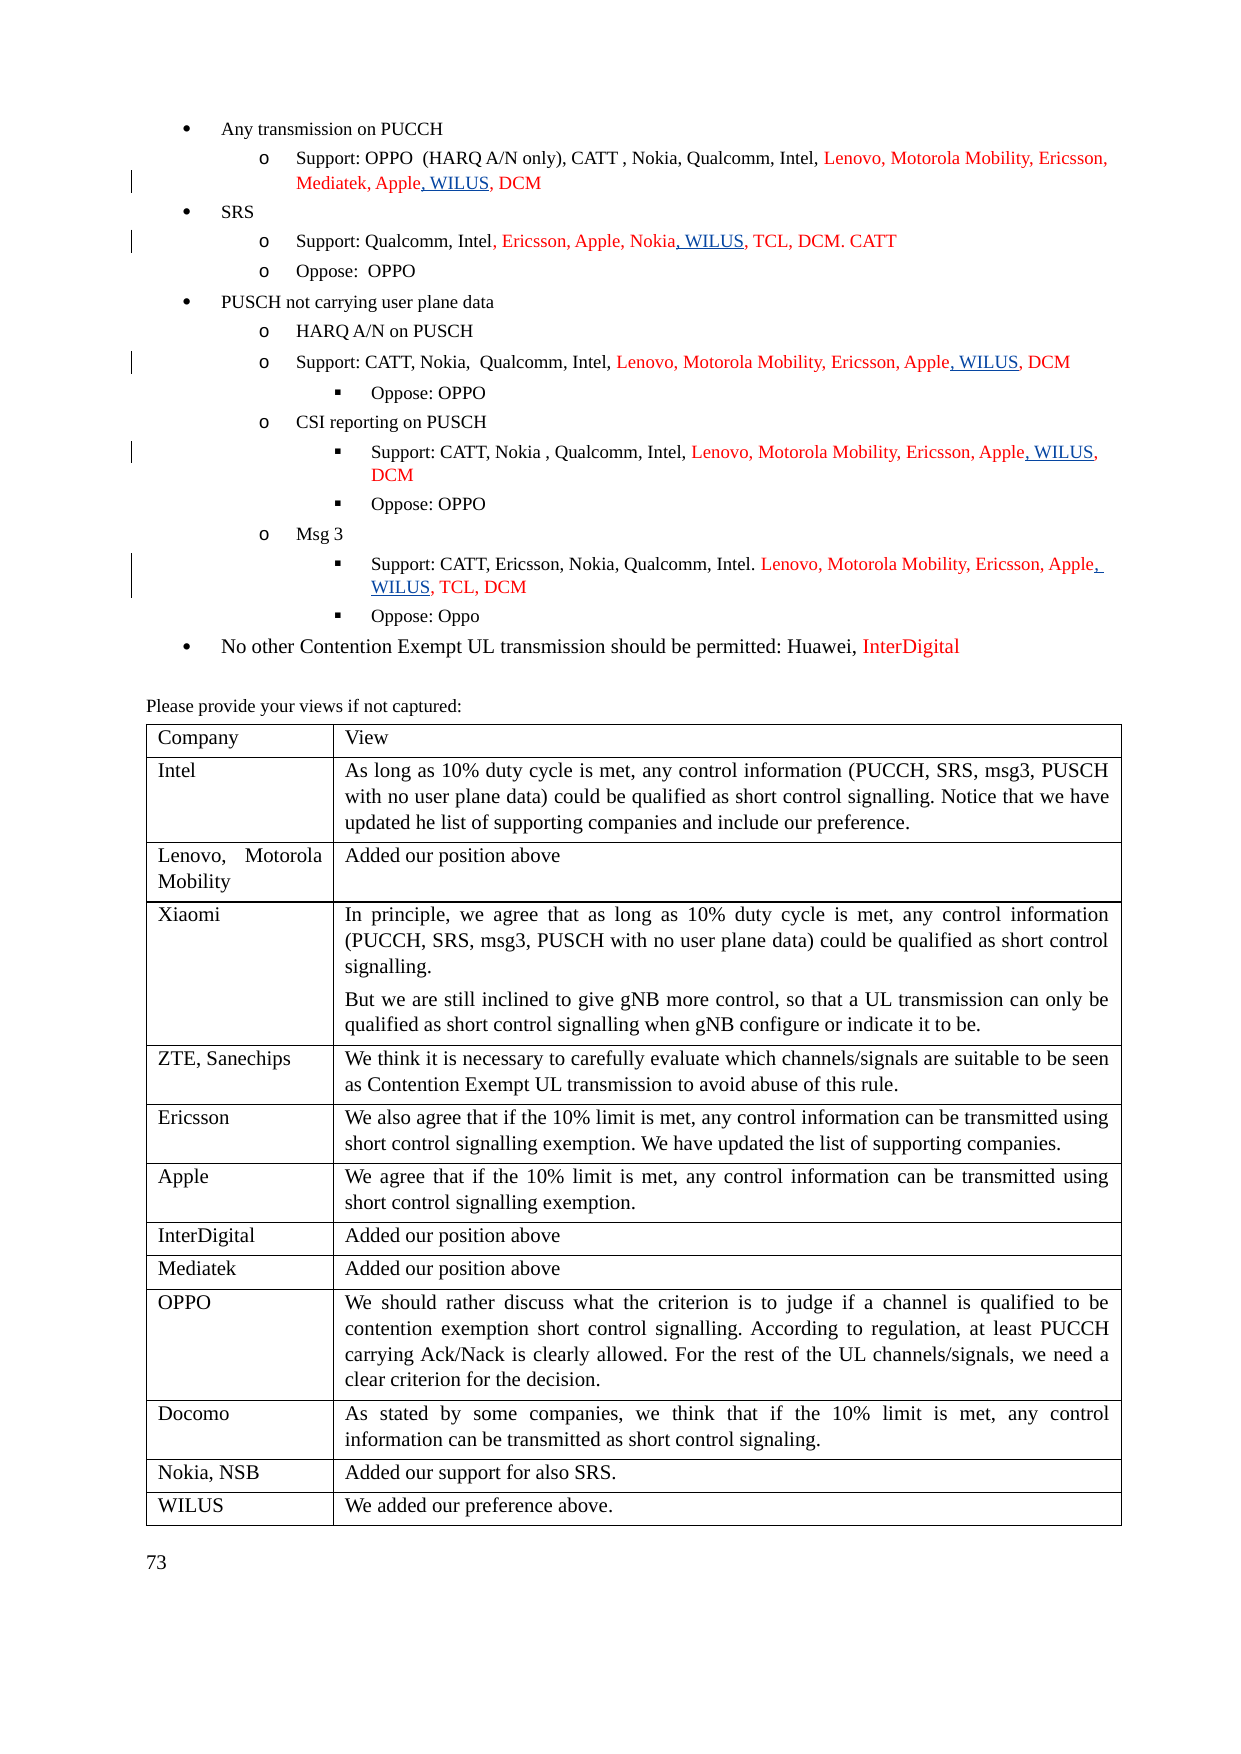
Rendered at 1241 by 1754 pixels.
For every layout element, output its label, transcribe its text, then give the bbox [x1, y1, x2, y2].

list Support: CATT, Nokia , Qualcomm, Intel, Lenovo, Motorola Mobility, Ericsson, Apple, DCM [333, 441, 1122, 486]
table_cell We should rather discuss what the criterion is to judge if a channel is qualified to be contention exemption short control signalling. According to regulation, at least PUCCH carrying Ack/Nack is clearly allowed. For the rest of the UL channels/signals, we need a clear criterion for the decision. [334, 1290, 1121, 1399]
table_cell We think it is necessary to carefully evaluate which channels/signals are suitable to be seen as Contention Exempt UL transmission to avoid abuse of this rule. [334, 1046, 1121, 1104]
table_cell Ericsson [147, 1105, 333, 1163]
text Please provide your views if not captured: [146, 695, 1122, 716]
table_cell Lenovo, Motorola Mobility [147, 843, 333, 901]
list CSI reporting on PUSCH [258, 411, 1122, 434]
list No other Contention Exempt UL transmission should be permitted: Huawei, InterDigital [183, 634, 1122, 658]
table_cell InterDigital [147, 1223, 333, 1255]
table_cell Mediatek [147, 1256, 333, 1288]
table_header View [334, 725, 1121, 757]
table_cell We agree that if the 10% limit is met, any control information can be transmitted using short control signalling exemption. [334, 1164, 1121, 1222]
table_header Company [147, 725, 333, 757]
table_cell Added our support for also SRS. [334, 1460, 1121, 1492]
table_cell Xiaomi [147, 903, 333, 1044]
list Oppose: Oppo [333, 605, 1122, 627]
table_cell Added our position above [334, 1223, 1121, 1255]
list Support: OPPO (HARQ A/N only), CATT , Nokia, Qualcomm, Intel, Lenovo, Motorola Mobility, Ericsson, Mediatek, Apple, DCM [258, 147, 1122, 193]
table_cell Added our position above [334, 843, 1121, 901]
list Support: CATT, Nokia, Qualcomm, Intel, Lenovo, Motorola Mobility, Ericsson, Apple, DCM [258, 351, 1122, 374]
table_cell In principle, we agree that as long as 10% duty cycle is met, any control information (PUCCH, SRS, msg3, PUSCH with no user plane data) could be qualified as short control signalling. But we are still inclined to give gNB more control, so that a UL transmission can only be qualified as short control signalling when gNB configure or indicate it to be. [334, 903, 1121, 1044]
table_cell OPPO [147, 1290, 333, 1399]
list HARQ A/N on PUSCH [258, 320, 1122, 343]
table_cell Added our position above [334, 1256, 1121, 1288]
table_cell We also agree that if the 10% limit is met, any control information can be transmitted using short control signalling exemption. We have updated the list of supporting companies. [334, 1105, 1121, 1163]
list Oppose: OPPO [258, 260, 1122, 283]
list Oppose: OPPO [333, 493, 1122, 515]
table_cell Docomo [147, 1401, 333, 1459]
table_cell Nokia, NSB [147, 1460, 333, 1492]
table_cell As stated by some companies, we think that if the 10% limit is met, any control information can be transmitted as short control signaling. [334, 1401, 1121, 1459]
table_cell WILUS [147, 1493, 333, 1525]
table_cell ZTE, Sanechips [147, 1046, 333, 1104]
list Msg 3 [258, 522, 1122, 546]
table_cell Apple [147, 1164, 333, 1222]
table_cell We added our preference above. [334, 1493, 1121, 1525]
list PUSCH not carrying user plane data [183, 291, 1122, 313]
list Any transmission on PUCCH [183, 118, 1122, 140]
list Oppose: OPPO [333, 382, 1122, 403]
table_cell Intel [147, 758, 333, 842]
list Support: CATT, Ericsson, Nokia, Qualcomm, Intel. Lenovo, Motorola Mobility, Ericsson, Apple, TCL, DCM [333, 553, 1122, 597]
table_cell As long as 10% duty cycle is met, any control information (PUCCH, SRS, msg3, PUSCH with no user plane data) could be qualified as short control signalling. Notice that we have updated he list of supporting companies and include our preference. [334, 758, 1121, 842]
list Support: Qualcomm, Intel, Ericsson, Apple, Nokia, TCL, DCM. CATT [258, 230, 1122, 253]
list SRS [183, 201, 1122, 222]
